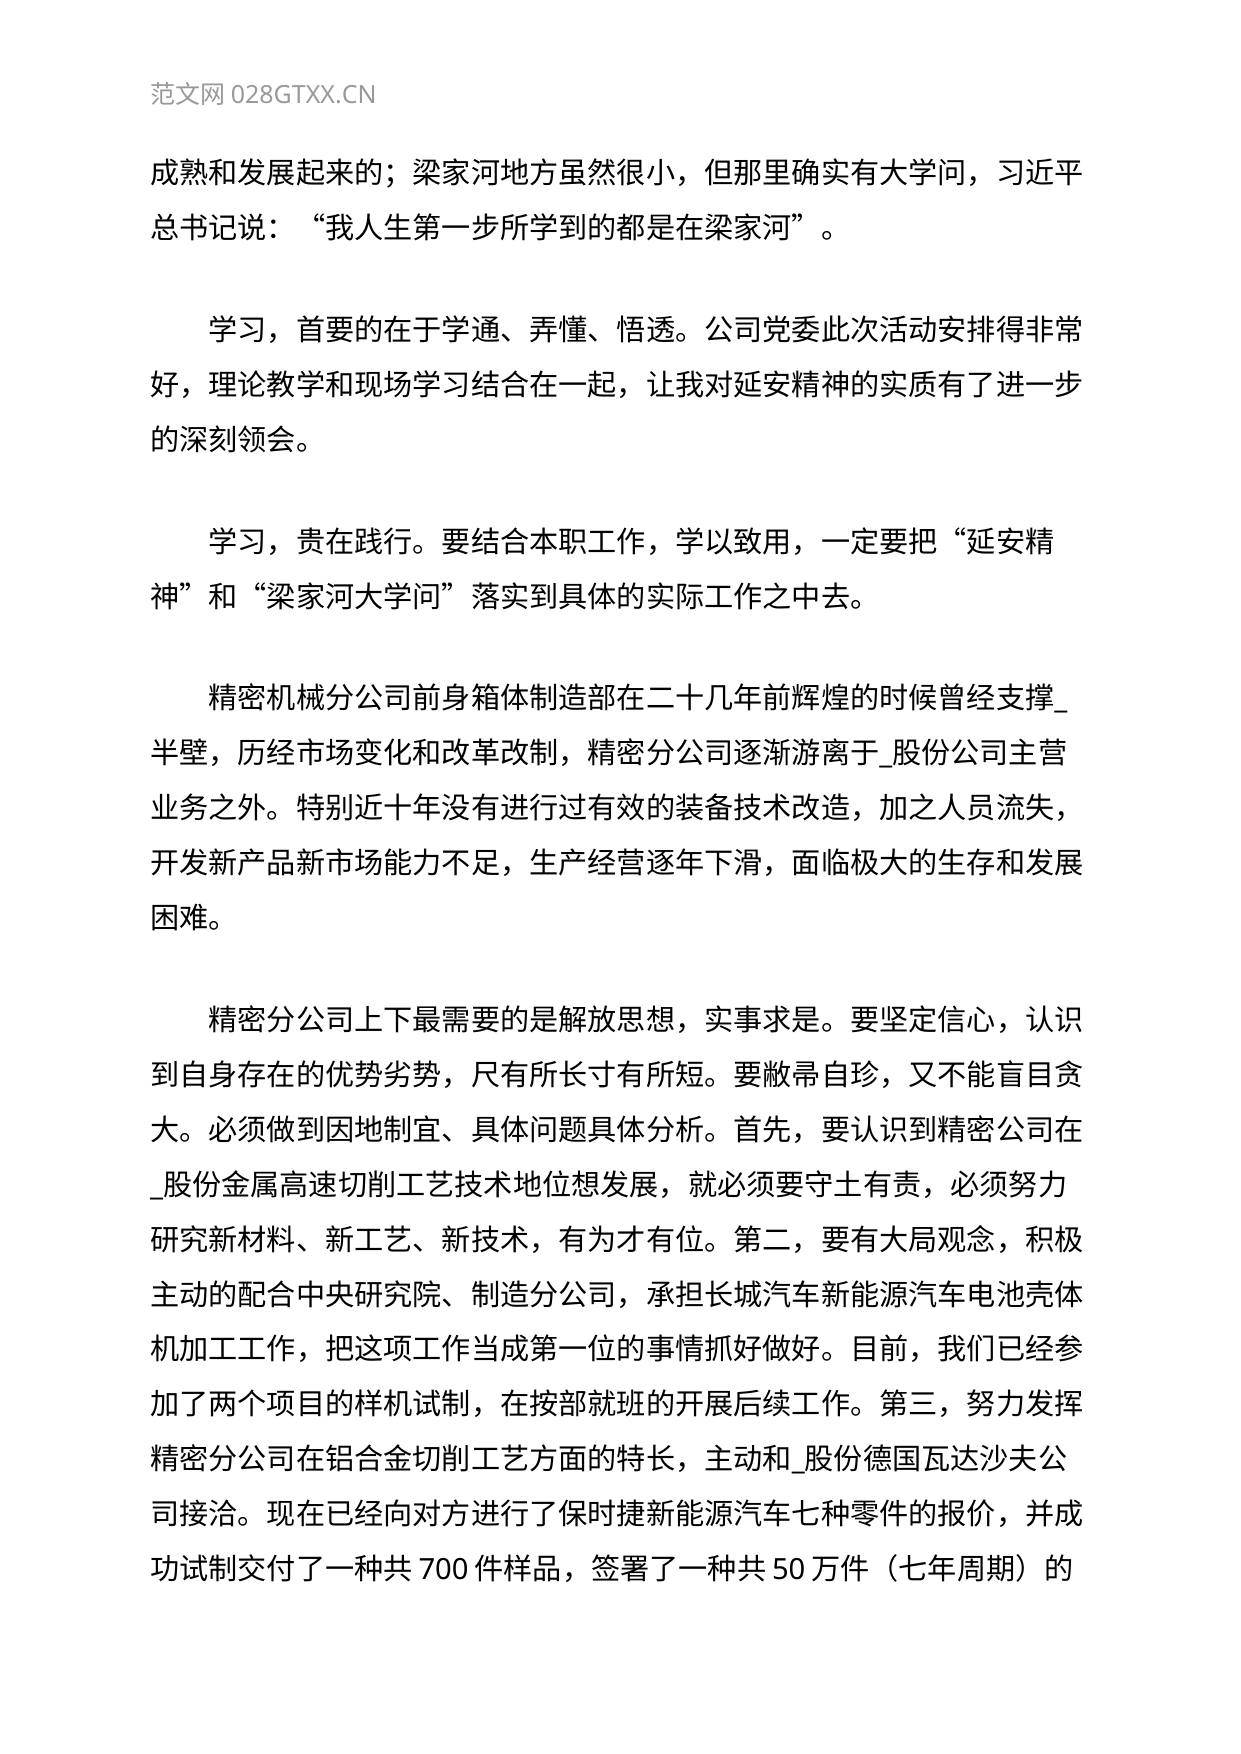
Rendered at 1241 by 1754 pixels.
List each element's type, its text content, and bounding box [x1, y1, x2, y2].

text 学习，贵在践行。要结合本职工作，学以致用，一定要把“延安精神”和“梁家河大学问”落实到具体的实际工作之中去。 [150, 518, 1090, 615]
text 精密机械分公司前身箱体制造部在二十几年前辉煌的时候曾经支撑_半壁，历经市场变化和改革改制，精密分公司逐渐游离于_股份公司主营业务之外。特别近十年没有进行过有效的装备技术改造，加之人员流失，开发新产品新市场能力不足，生产经营逐年下滑，面临极大的生存和发展困难。 [150, 675, 1090, 937]
text 学习，首要的在于学通、弄懂、悟透。公司党委此次活动安排得非常好，理论教学和现场学习结合在一起，让我对延安精神的实质有了进一步的深刻领会。 [150, 307, 1090, 459]
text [150, 996, 1090, 1588]
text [150, 150, 1090, 247]
